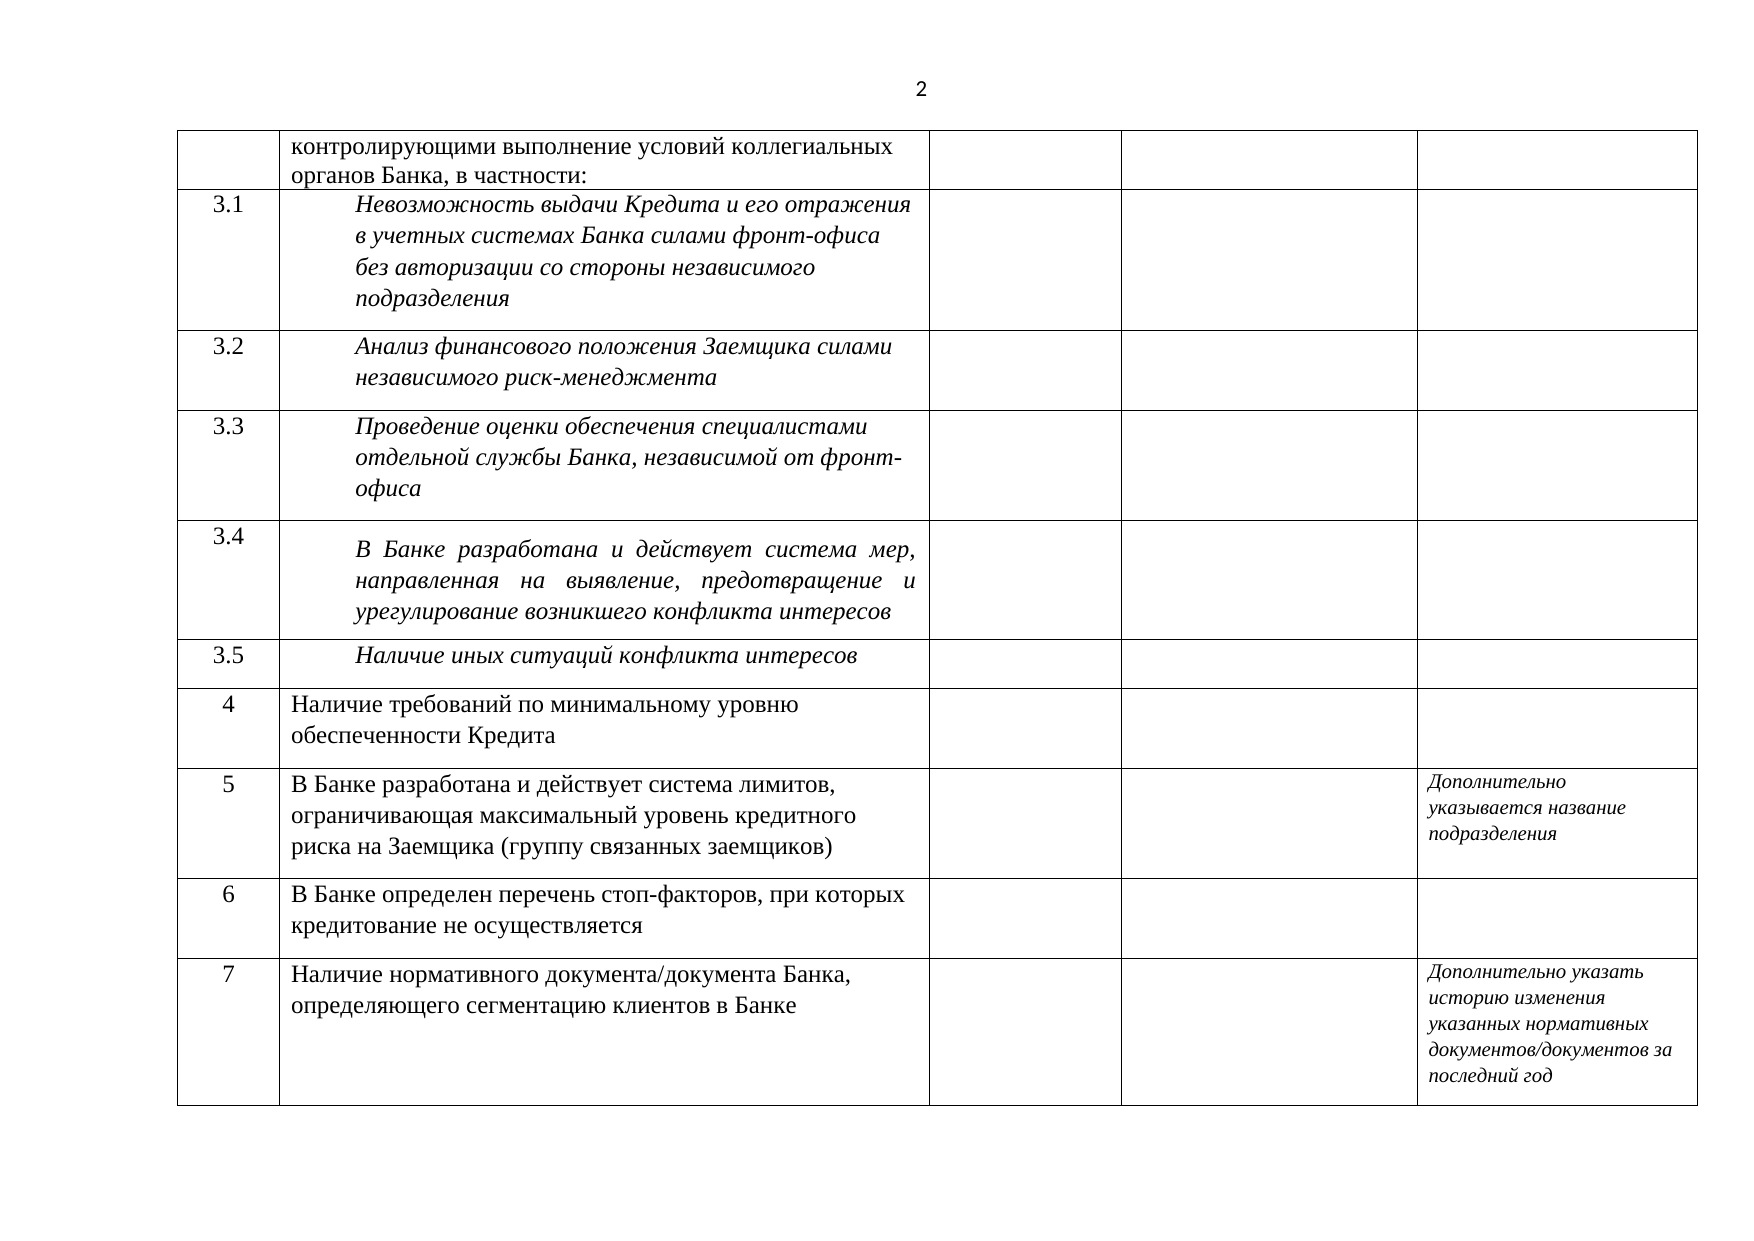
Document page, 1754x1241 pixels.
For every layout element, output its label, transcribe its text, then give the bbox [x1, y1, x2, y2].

table_cell [1122, 190, 1417, 330]
table_cell Анализ финансового положения Заемщика силами независимого риск-менеджмента [280, 331, 929, 410]
table_cell [930, 411, 1121, 520]
table_cell [930, 640, 1121, 688]
table_cell [930, 689, 1121, 768]
table_cell [1122, 131, 1417, 188]
table_cell 3.3 [178, 411, 279, 520]
table_cell 3.4 [178, 521, 279, 639]
table_cell [1122, 689, 1417, 768]
table_cell [1122, 640, 1417, 688]
table_cell 5 [178, 769, 279, 878]
table_cell В Банке разработана и действует система мер, направленная на выявление, предотвращение и урегулирование возникшего конфликта интересов [280, 521, 929, 639]
table_cell [1122, 879, 1417, 958]
table_cell Невозможность выдачи Кредита и его отражения в учетных системах Банка силами фронт-офиса без авторизации со стороны независимого подразделения [280, 190, 929, 330]
table_cell [1418, 521, 1697, 639]
table_cell В Банке разработана и действует система лимитов, ограничивающая максимальный уровень кредитного риска на Заемщика (группу связанных заемщиков) [280, 769, 929, 878]
table_cell [1418, 331, 1697, 410]
table_cell [930, 959, 1121, 1105]
table_cell [1418, 411, 1697, 520]
table_cell [1418, 879, 1697, 958]
table_cell [930, 331, 1121, 410]
table_cell 3.5 [178, 640, 279, 688]
table_cell [1122, 769, 1417, 878]
table_cell 3.2 [178, 331, 279, 410]
table_cell [930, 190, 1121, 330]
table_cell 3.1 [178, 190, 279, 330]
table_cell [930, 879, 1121, 958]
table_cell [280, 131, 929, 188]
table_cell Наличие требований по минимальному уровню обеспеченности Кредита [280, 689, 929, 768]
table_cell [1418, 689, 1697, 768]
table_cell [1122, 411, 1417, 520]
table_cell Наличие нормативного документа/документа Банка, определяющего сегментацию клиентов в Банке [280, 959, 929, 1105]
table_cell [1122, 959, 1417, 1105]
table_cell 3 [178, 131, 279, 188]
table_cell В Банке определен перечень стоп-факторов, при которых кредитование не осуществляется [280, 879, 929, 958]
table_cell [1122, 521, 1417, 639]
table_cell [1418, 959, 1697, 1105]
table_cell [930, 521, 1121, 639]
table_cell 6 [178, 879, 279, 958]
table_cell Проведение оценки обеспечения специалистами отдельной службы Банка, независимой от фронт-офиса [280, 411, 929, 520]
table_cell 4 [178, 689, 279, 768]
table_cell 7 [178, 959, 279, 1105]
table_cell [1418, 640, 1697, 688]
table_cell Наличие иных ситуаций конфликта интересов [280, 640, 929, 688]
table_cell [930, 131, 1121, 188]
table_cell [1418, 190, 1697, 330]
table_cell [1418, 131, 1697, 188]
table_cell [1122, 331, 1417, 410]
table_cell [930, 769, 1121, 878]
table_cell Дополнительно указывается название подразделения [1418, 769, 1697, 878]
